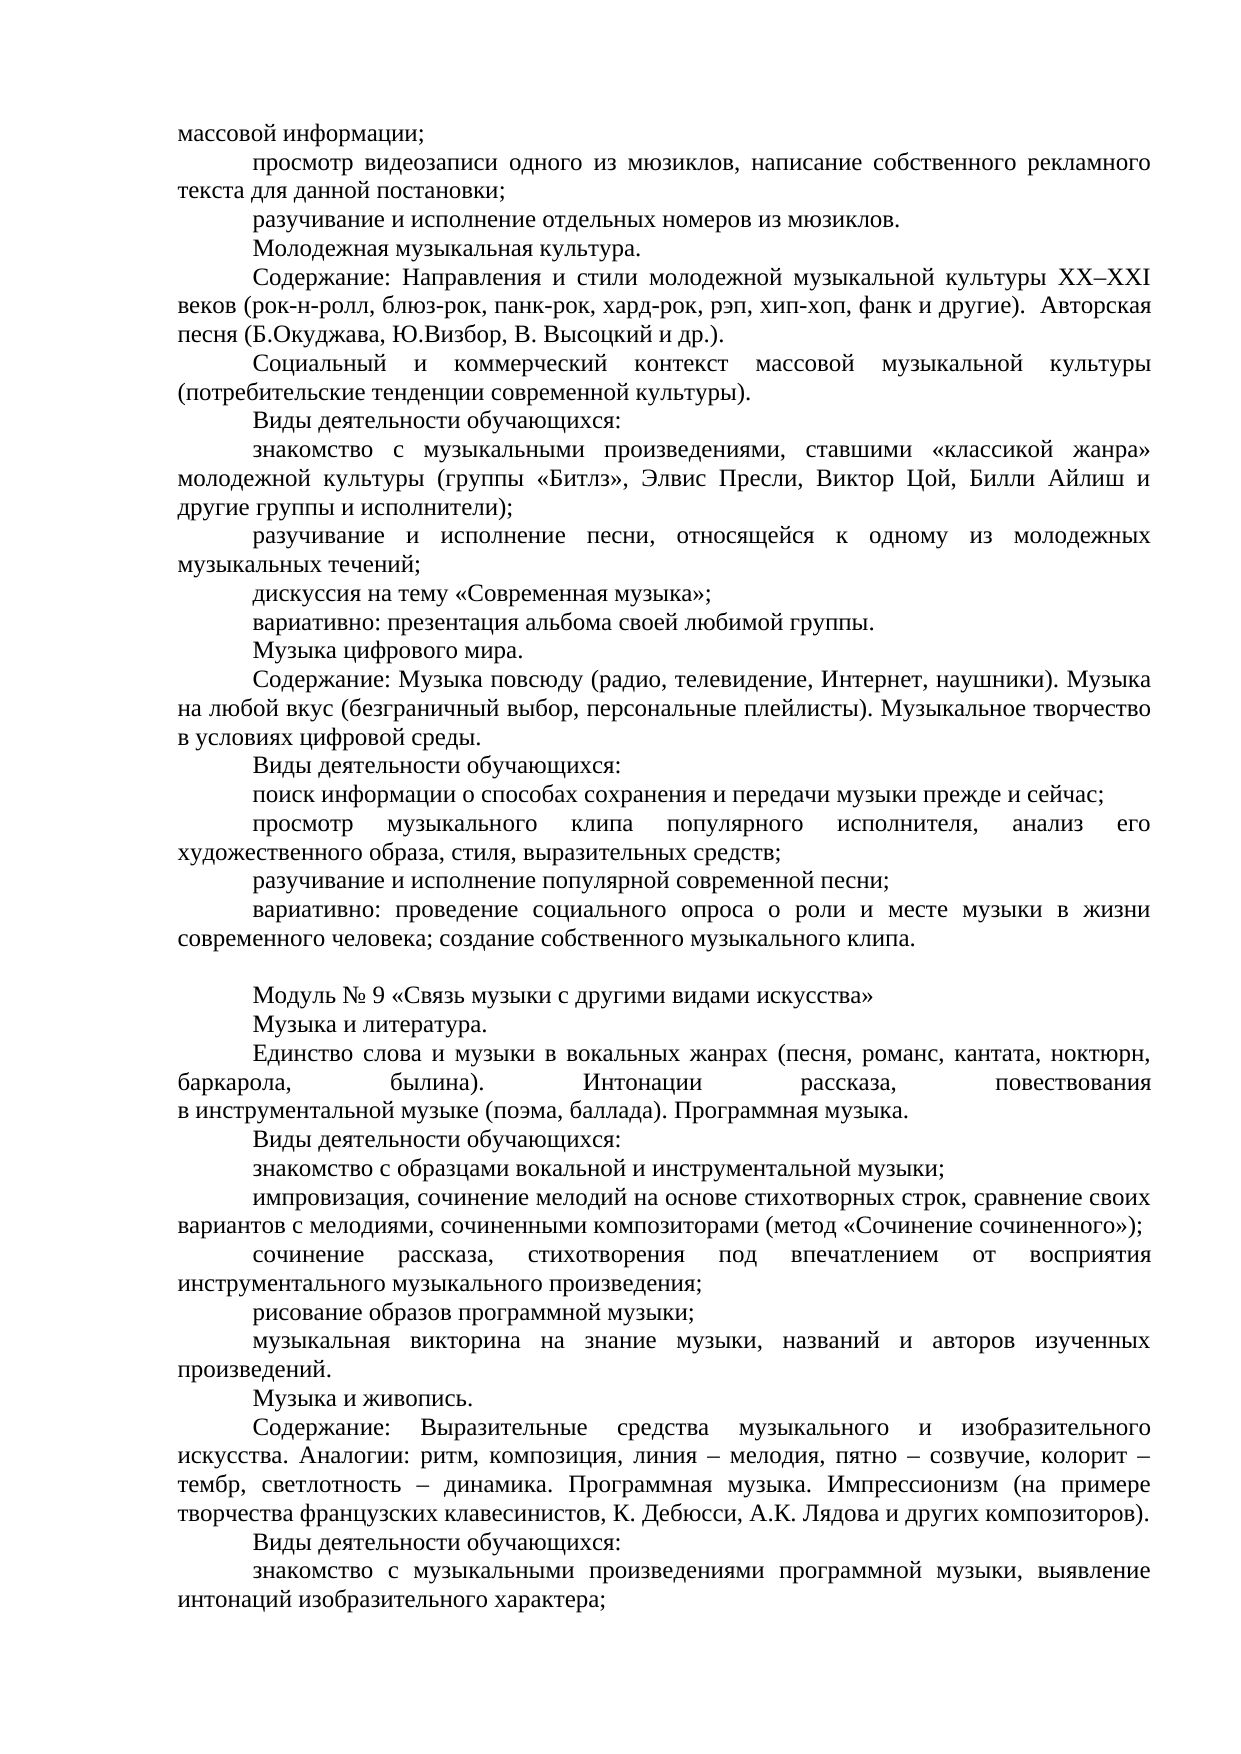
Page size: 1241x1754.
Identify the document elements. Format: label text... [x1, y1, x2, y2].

text разучивание и исполнение популярной современной песни; [177, 866, 1152, 894]
text Виды деятельности обучающихся: [177, 751, 1152, 779]
text дискуссия на тему «Современная музыка»; [177, 578, 1152, 607]
text разучивание и исполнение песни, относящейся к одному из молодежных музыкальных течений; [177, 521, 1152, 578]
text Виды деятельности обучающихся: [177, 1527, 1152, 1556]
text рисование образов программной музыки; [177, 1297, 1152, 1326]
text вариативно: презентация альбома своей любимой группы. [177, 607, 1152, 636]
text Музыка и живопись. [177, 1383, 1152, 1412]
text Социальный и коммерческий контекст массовой музыкальной культуры (потребительские тенденции современной культуры). [177, 348, 1152, 406]
text Виды деятельности обучающихся: [177, 1124, 1152, 1153]
text Музыка и литература. [177, 1009, 1152, 1038]
text просмотр музыкального клипа популярного исполнителя, анализ его художественного образа, стиля, выразительных средств; [177, 808, 1152, 866]
text сочинение рассказа, стихотворения под впечатлением от восприятия инструментального музыкального произведения; [177, 1239, 1152, 1297]
text Музыка цифрового мира. [177, 636, 1152, 664]
text разучивание и исполнение отдельных номеров из мюзиклов. [177, 204, 1152, 233]
text импровизация, сочинение мелодий на основе стихотворных строк, сравнение своих вариантов с мелодиями, сочиненными композиторами (метод «Сочинение сочиненного»); [177, 1182, 1152, 1239]
text Виды деятельности обучающихся: [177, 406, 1152, 434]
text Содержание: Музыка повсюду (радио, телевидение, Интернет, наушники). Музыка на любой вкус (безграничный выбор, персональные плейлисты). Музыкальное творчество в условиях цифровой среды. [177, 664, 1152, 751]
text вариативно: проведение социального опроса о роли и месте музыки в жизни современного человека; создание собственного музыкального клипа. [177, 894, 1152, 952]
text Модуль № 9 «Связь музыки с другими видами искусства» [177, 981, 1152, 1009]
text знакомство с музыкальными произведениями программной музыки, выявление интонаций изобразительного характера; [177, 1556, 1152, 1613]
text Единство слова и музыки в вокальных жанрах (песня, романс, кантата, ноктюрн, баркарола, былина). Интонации рассказа, повествования в инструментальной музыке (поэма, баллада). Программная музыка. [177, 1038, 1152, 1124]
text Содержание: Выразительные средства музыкального и изобразительного искусства. Аналогии: ритм, композиция, линия – мелодия, пятно – созвучие, колорит – тембр, светлотность – динамика. Программная музыка. Импрессионизм (на примере творчества французских клавесинистов, К. Дебюсси, А.К. Лядова и других композиторов). [177, 1412, 1152, 1527]
text музыкальная викторина на знание музыки, названий и авторов изученных произведений. [177, 1326, 1152, 1383]
text знакомство с музыкальными произведениями, ставшими «классикой жанра» молодежной культуры (группы «Битлз», Элвис Пресли, Виктор Цой, Билли Айлиш и другие группы и исполнители); [177, 434, 1152, 521]
text знакомство с образцами вокальной и инструментальной музыки; [177, 1153, 1152, 1182]
text просмотр видеозаписи одного из мюзиклов, написание собственного рекламного текста для данной постановки; [177, 147, 1152, 204]
text поиск информации о способах сохранения и передачи музыки прежде и сейчас; [177, 779, 1152, 808]
text Содержание: Направления и стили молодежной музыкальной культуры XX–XXI веков (рок-н-ролл, блюз-рок, панк-рок, хард-рок, рэп, хип-хоп, фанк и другие). Авторская песня (Б.Окуджава, Ю.Визбор, В. Высоцкий и др.). [177, 262, 1152, 348]
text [177, 118, 1152, 147]
text Молодежная музыкальная культура. [177, 233, 1152, 262]
